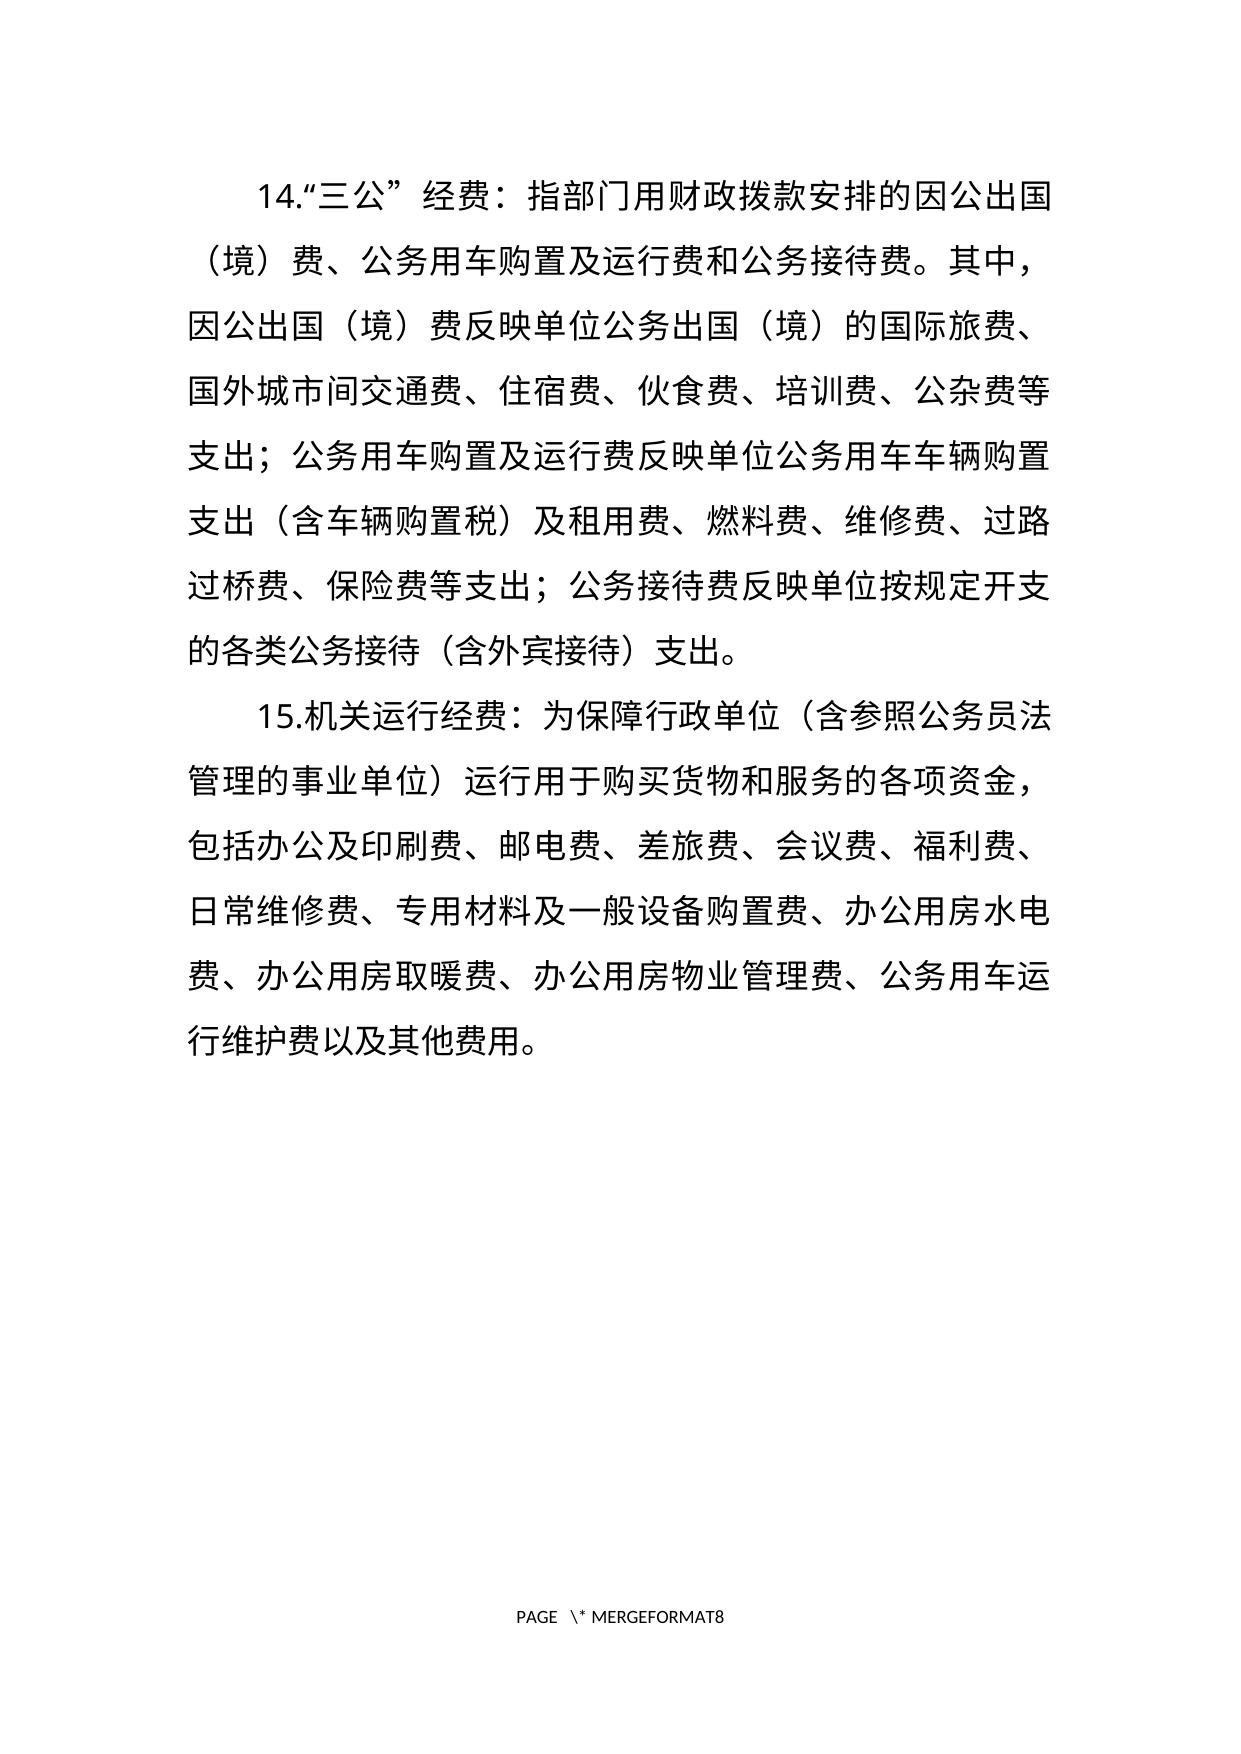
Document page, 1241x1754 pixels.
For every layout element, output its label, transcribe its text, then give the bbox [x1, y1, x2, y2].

text 15.机关运行经费：为保障行政单位（含参照公务员法管理的事业单位）运行用于购买货物和服务的各项资金，包括办公及印刷费、邮电费、差旅费、会议费、福利费、日常维修费、专用材料及一般设备购置费、办公用房水电费、办公用房取暖费、办公用房物业管理费、公务用车运行维护费以及其他费用。 [187, 682, 1053, 1072]
text 14.“三公”经费：指部门用财政拨款安排的因公出国（境）费、公务用车购置及运行费和公务接待费。其中，因公出国（境）费反映单位公务出国（境）的国际旅费、国外城市间交通费、住宿费、伙食费、培训费、公杂费等支出；公务用车购置及运行费反映单位公务用车车辆购置支出（含车辆购置税）及租用费、燃料费、维修费、过路过桥费、保险费等支出；公务接待费反映单位按规定开支的各类公务接待（含外宾接待）支出。 [187, 162, 1053, 682]
